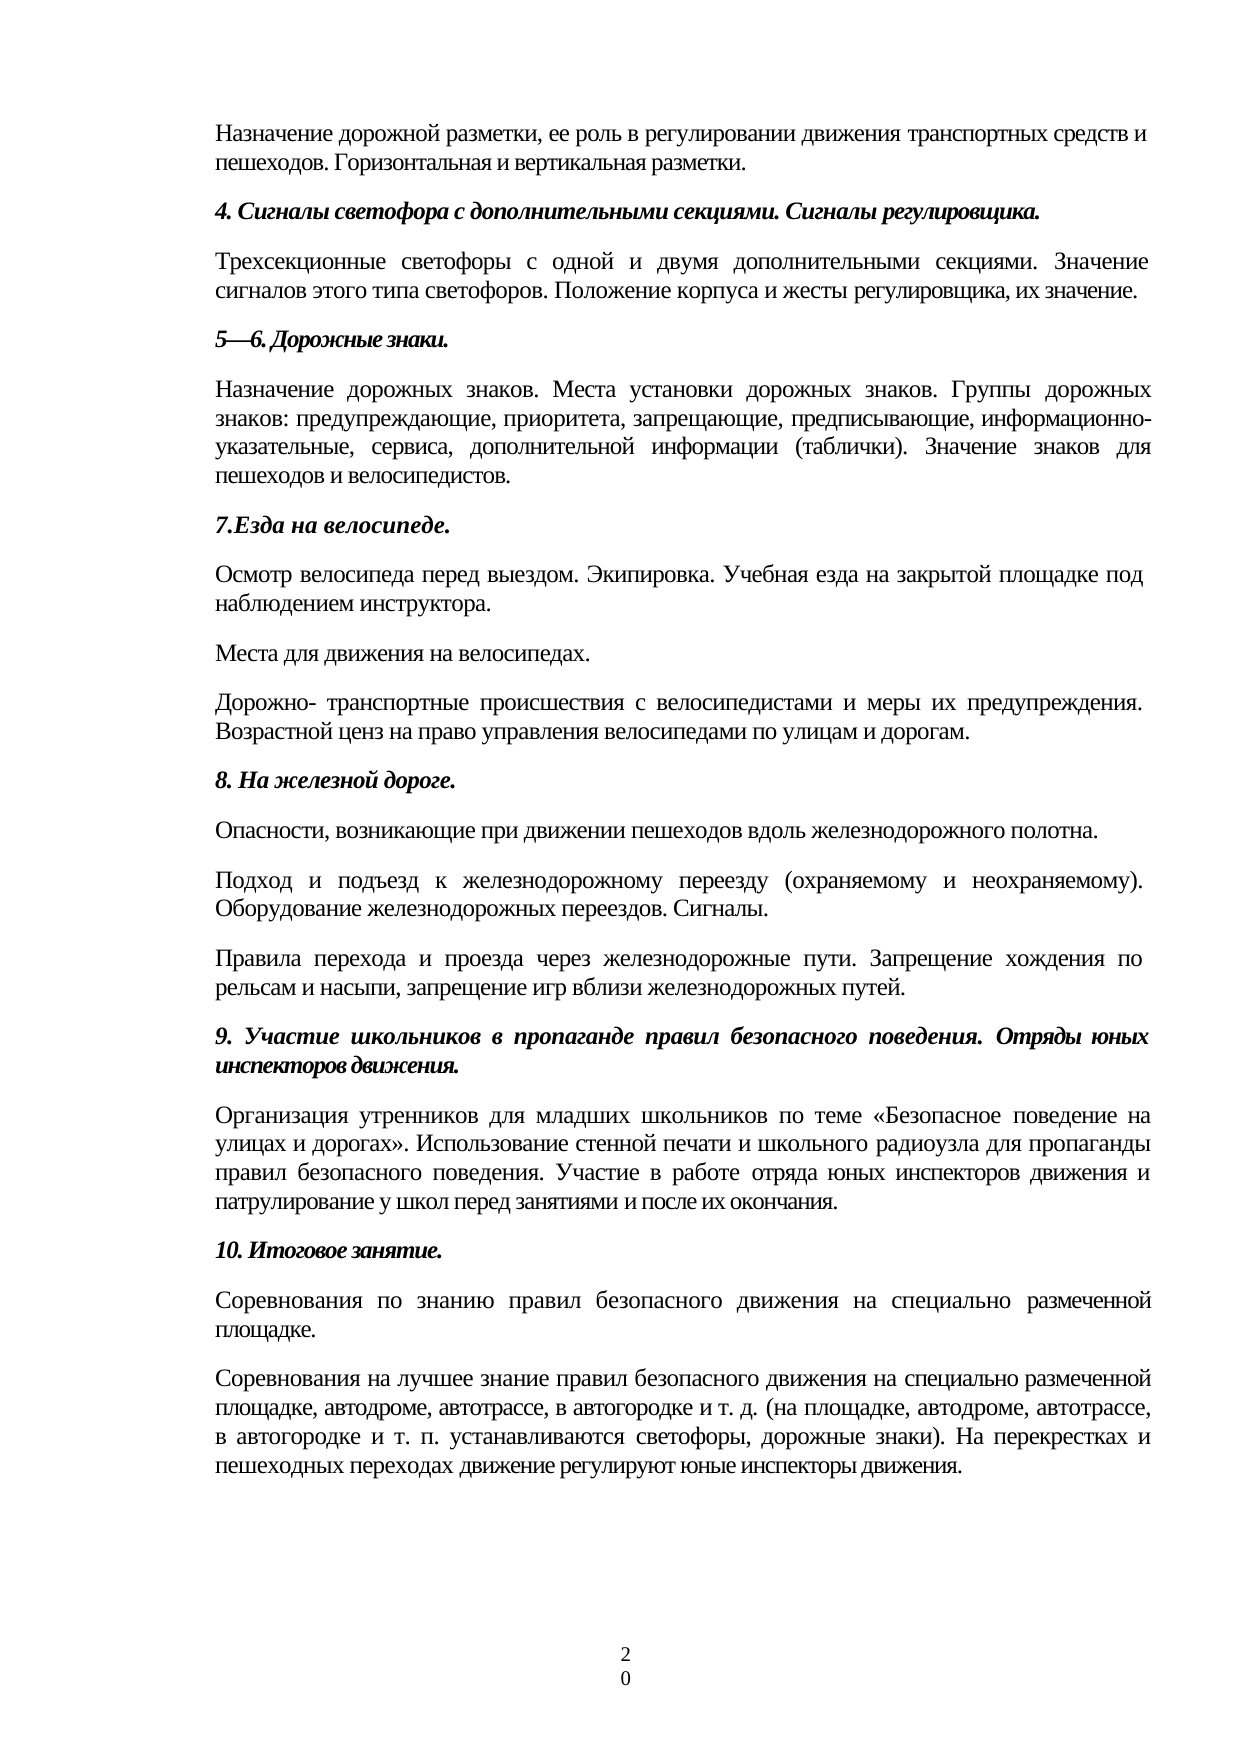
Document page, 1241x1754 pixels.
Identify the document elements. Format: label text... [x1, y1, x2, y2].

text Места для движения на велосипедах. [215, 638, 1144, 666]
text Организация утренников для младших школьников по теме «Безопасное поведение на улицах и дорогах». Использование стенной печати и школьного радиоузла для пропаганды правил безопасного поведения. Участие в работе отряда юных инспекторов движения и патрулирование у школ перед занятиями и после их окончания. [215, 1100, 1151, 1215]
text 5—6. Дорожные знаки. [215, 324, 1152, 353]
text 9. Участие школьников в пропаганде правил безопасного поведения. Отряды юных инспекторов движения. [215, 1021, 1149, 1079]
text Назначение дорожных знаков. Места установки дорожных знаков. Группы дорожных знаков: предупреждающие, приоритета, запрещающие, предписывающие, информационно-указательные, сервиса, дополнительной информации (таблички). Значение знаков для пешеходов и велосипедистов. [215, 374, 1152, 489]
text 10. Итоговое занятие. [215, 1236, 1152, 1264]
text Дорожно- транспортные происшествия с велосипедистами и меры их предупреждения. Возрастной ценз на право управления велосипедами по улицам и дорогам. [215, 687, 1144, 745]
text Соревнования по знанию правил безопасного движения на специально размеченной площадке. [215, 1285, 1152, 1343]
text Соревнования на лучшее знание правил безопасного движения на специально размеченной площадке, автодроме, автотрассе, в автогородке и т. д. (на площадке, автодроме, автотрассе, в автогородке и т. п. устанавливаются светофоры, дорожные знаки). На перекрестках и пешеходных переходах движение регулируют юные инспекторы движения. [215, 1363, 1152, 1478]
text Трехсекционные светофоры с одной и двумя дополнительными секциями. Значение сигналов этого типа светофоров. Положение корпуса и жесты регулировщика, их значение. [215, 246, 1149, 303]
text Опасности, возникающие при движении пешеходов вдоль железнодорожного полотна. [215, 815, 1144, 844]
text Правила перехода и проезда через железнодорожные пути. Запрещение хождения по рельсам и насыпи, запрещение игр вблизи железнодорожных путей. [215, 943, 1144, 1001]
text Осмотр велосипеда перед выездом. Экипировка. Учебная езда на закрытой площадке под наблюдением инструктора. [215, 559, 1144, 617]
text 4. Сигналы светофора с дополнительными секциями. Сигналы регулировщика. [215, 196, 1148, 225]
text Назначение дорожной разметки, ее роль в регулировании движения транспортных средств и пешеходов. Горизонтальная и вертикальная разметки. [215, 118, 1147, 176]
text 7.Езда на велосипеде. [215, 510, 1144, 538]
text 8. На железной дороге. [215, 766, 1144, 794]
text Подход и подъезд к железнодорожному переезду (охраняемому и неохраняемому). Оборудование железнодорожных переездов. Сигналы. [215, 865, 1144, 922]
